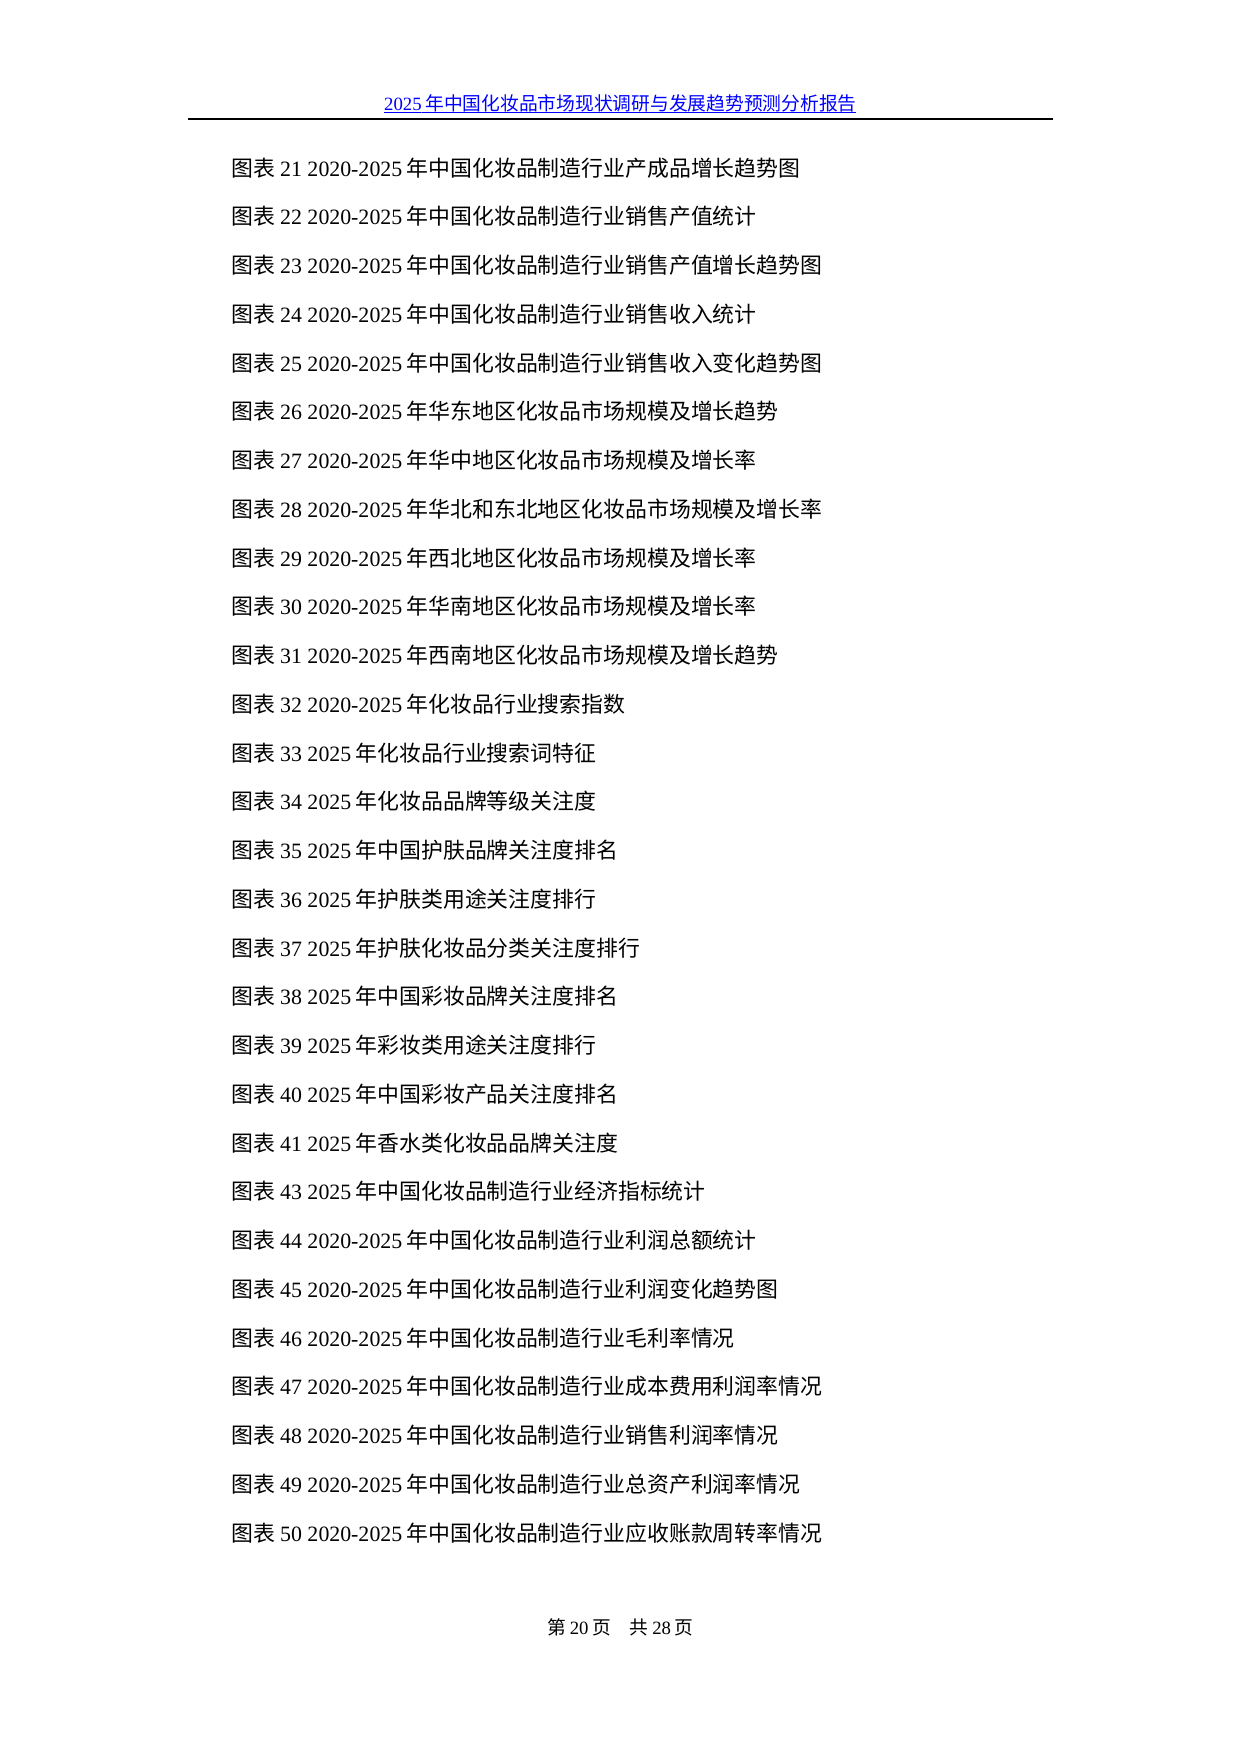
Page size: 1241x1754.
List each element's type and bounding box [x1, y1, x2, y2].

text [187, 150, 1053, 1548]
